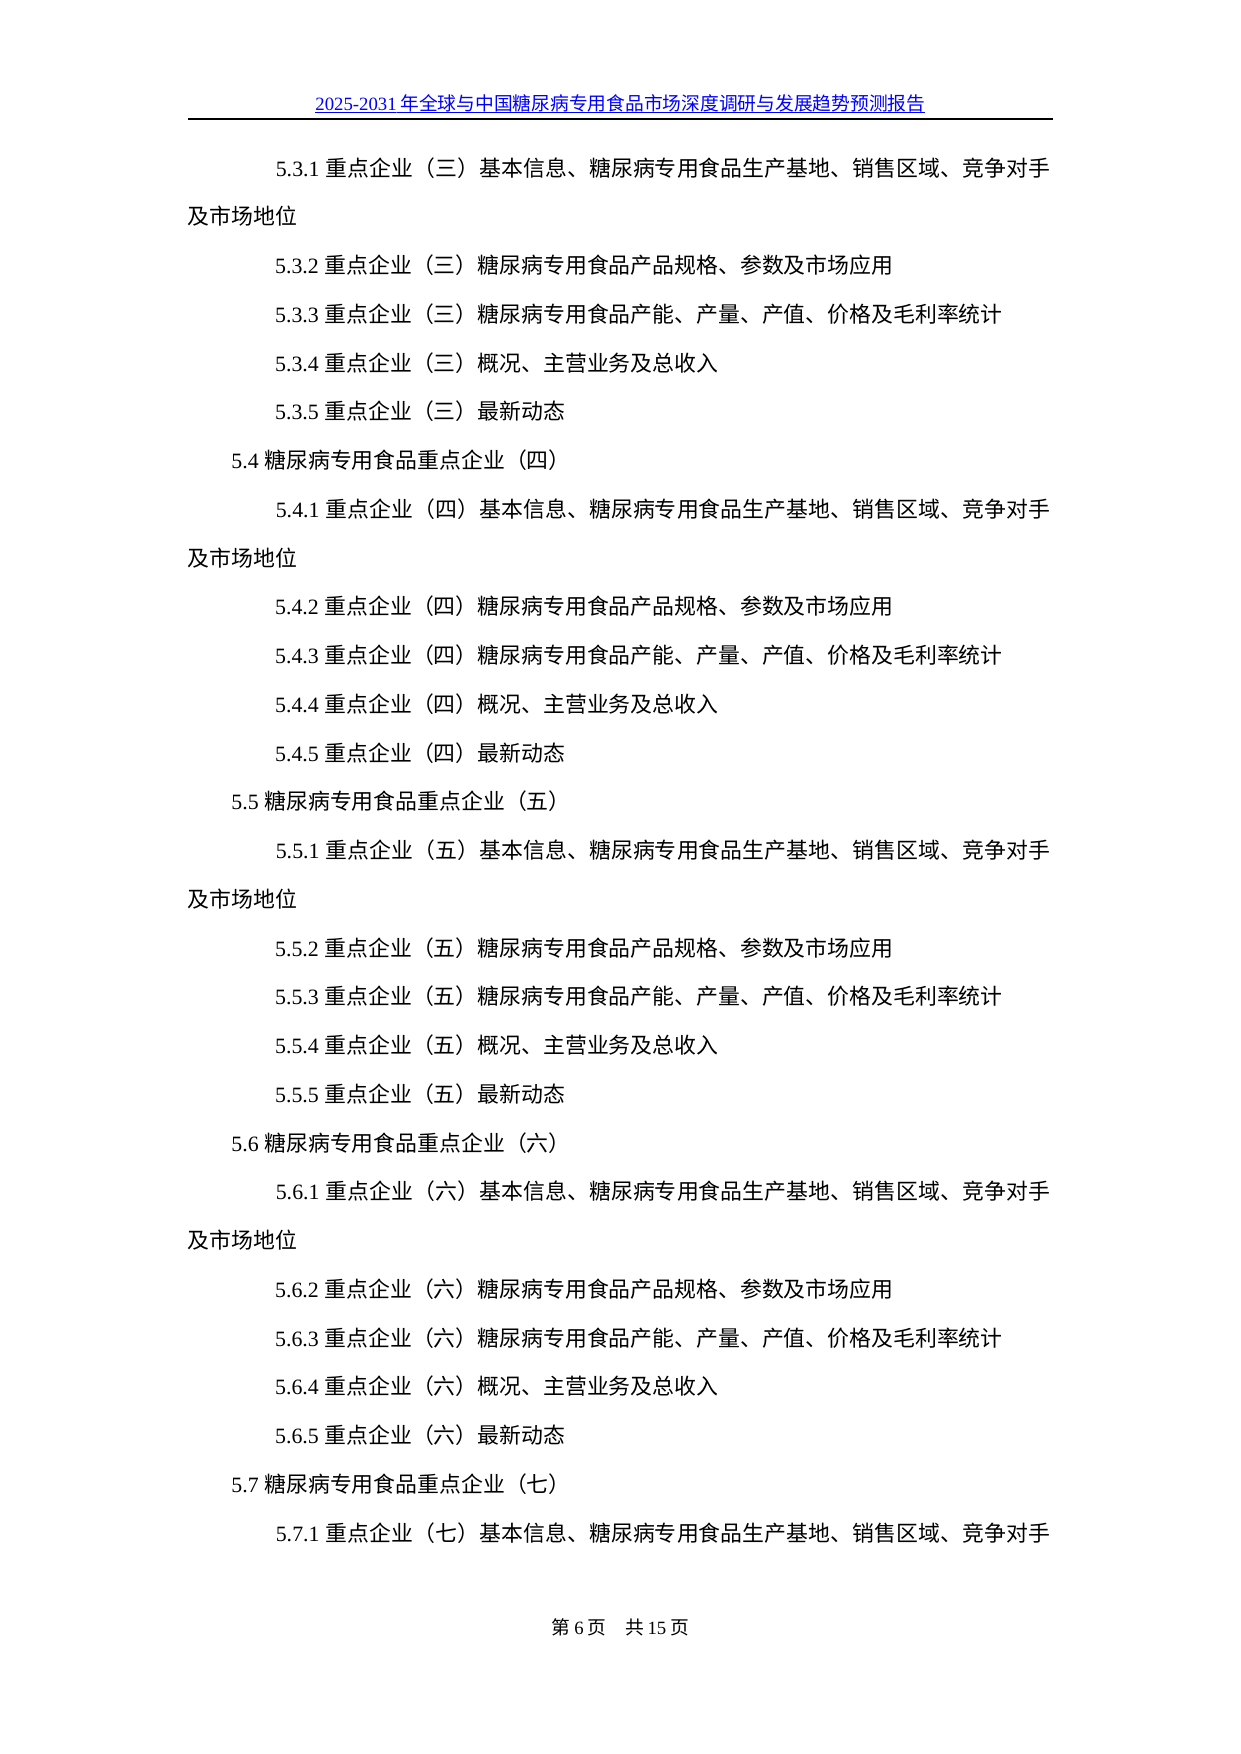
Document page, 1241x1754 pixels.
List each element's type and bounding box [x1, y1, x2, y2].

text [187, 150, 1053, 1548]
